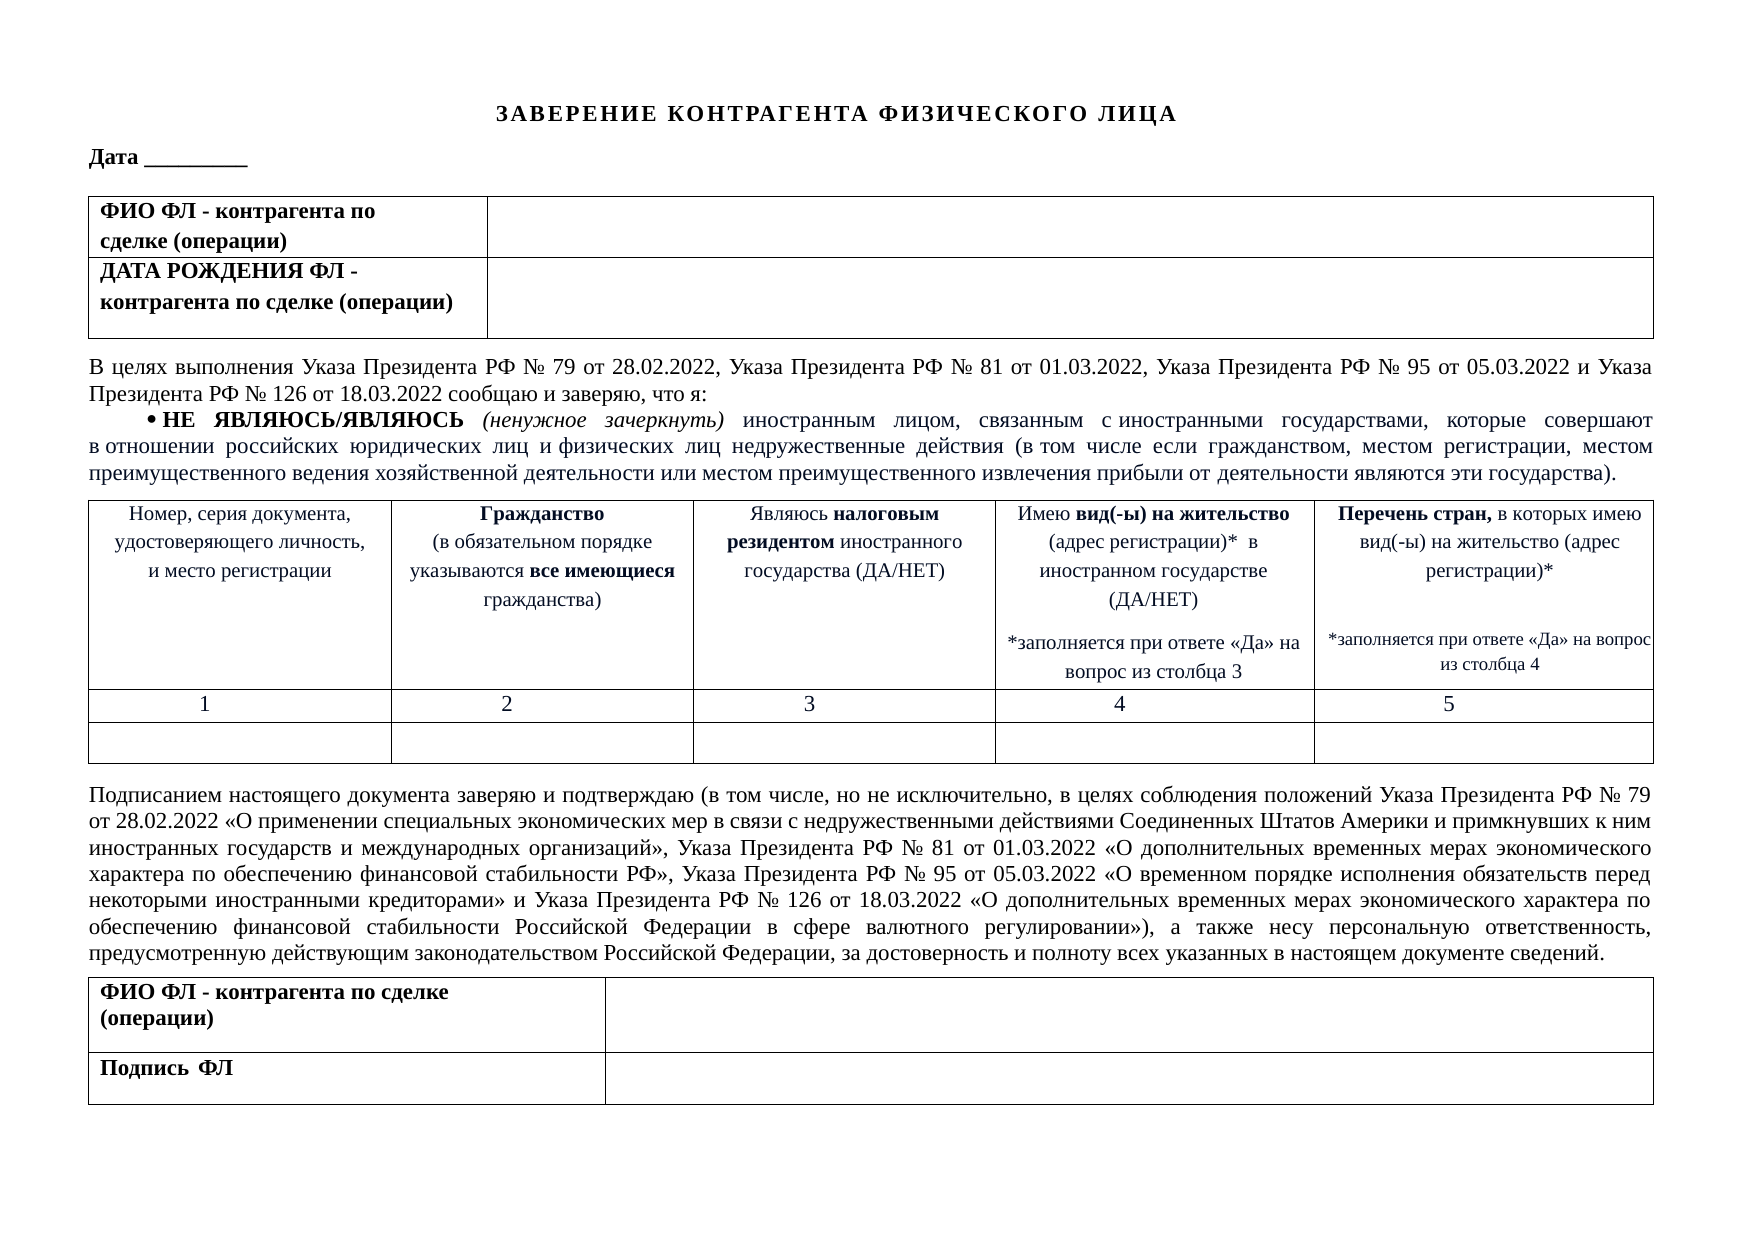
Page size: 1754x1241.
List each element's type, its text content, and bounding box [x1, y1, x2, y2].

table_header ФИО ФЛ - контрагента по сделке (операции) [89, 197, 487, 257]
text Подписанием настоящего документа заверяю и подтверждаю (в том числе, но не исключительно, в целях соблюдения положений Указа Президента РФ № 79 от 28.02.2022 «О применении специальных экономических мер в связи с недружественными действиями Соединенных Штатов Америки и примкнувших к ним иностранных государств и международных организаций», Указа Президента РФ № 81 от 01.03.2022 «О дополнительных временных мерах экономического характера по обеспечению финансовой стабильности РФ», Указа Президента РФ № 95 от 05.03.2022 «О временном порядке исполнения обязательств перед некоторыми иностранными кредиторами» и Указа Президента РФ № 126 от 18.03.2022 «О дополнительных временных мерах экономического характера по обеспечению финансовой стабильности Российской Федерации в сфере валютного регулировании»), а также несу персональную ответственность, предусмотренную действующим законодательством Российской Федерации, за достоверность и полноту всех указанных в настоящем документе сведений. [89, 781, 1654, 966]
table_header Номер, серия документа, удостоверяющего личность, и место регистрации [89, 501, 391, 689]
table_cell 4 [996, 690, 1314, 722]
table_header ФИО ФЛ - контрагента по сделке (операции) [89, 978, 605, 1052]
table_cell 5 [1315, 690, 1653, 722]
text Дата _________ [89, 143, 1583, 170]
table_cell [488, 258, 1653, 338]
table_header [606, 978, 1653, 1052]
table_cell [392, 723, 693, 763]
table_header Имею вид(-ы) на жительство (адрес регистрации)* в иностранном государстве (ДА/НЕТ) *заполняется при ответе «Да» на вопрос из столбца 3 [996, 501, 1314, 689]
table_cell ДАТА РОЖДЕНИЯ ФЛ - контрагента по сделке (операции) [89, 258, 487, 338]
table_header Являюсь налоговым резидентом иностранного государства (ДА/НЕТ) [694, 501, 995, 689]
list НЕ ЯВЛЯЮСЬ/ЯВЛЯЮСЬ (ненужное зачеркнуть) иностранным лицом, связанным с иностранными государствами, которые совершают в отношении российских юридических лиц и физических лиц недружественные действия (в том числе если гражданством, местом регистрации, местом преимущественного ведения хозяйственной деятельности или местом преимущественного извлечения прибыли от деятельности являются эти государства). [89, 406, 1654, 485]
text ЗАВЕРЕНИЕ КОНТРАГЕНТА ФИЗИЧЕСКОГО ЛИЦА [89, 100, 1583, 127]
table_header Гражданство (в обязательном порядке указываются все имеющиеся гражданства) [392, 501, 693, 689]
table_cell 1 [89, 690, 391, 722]
table_cell [694, 723, 995, 763]
table_cell Подпись ФЛ [89, 1053, 605, 1104]
table_cell [1315, 723, 1653, 763]
table_header [488, 197, 1653, 257]
table_cell [996, 723, 1314, 763]
table_cell 3 [694, 690, 995, 722]
text В целях выполнения Указа Президента РФ № 79 от 28.02.2022, Указа Президента РФ № 81 от 01.03.2022, Указа Президента РФ № 95 от 05.03.2022 и Указа Президента РФ № 126 от 18.03.2022 сообщаю и заверяю, что я: [89, 353, 1654, 406]
table_cell [606, 1053, 1653, 1104]
table_cell 2 [392, 690, 693, 722]
table_cell [89, 723, 391, 763]
table_header Перечень стран, в которых имею вид(-ы) на жительство (адрес регистрации)* *заполняется при ответе «Да» на вопрос из столбца 4 [1315, 501, 1653, 689]
